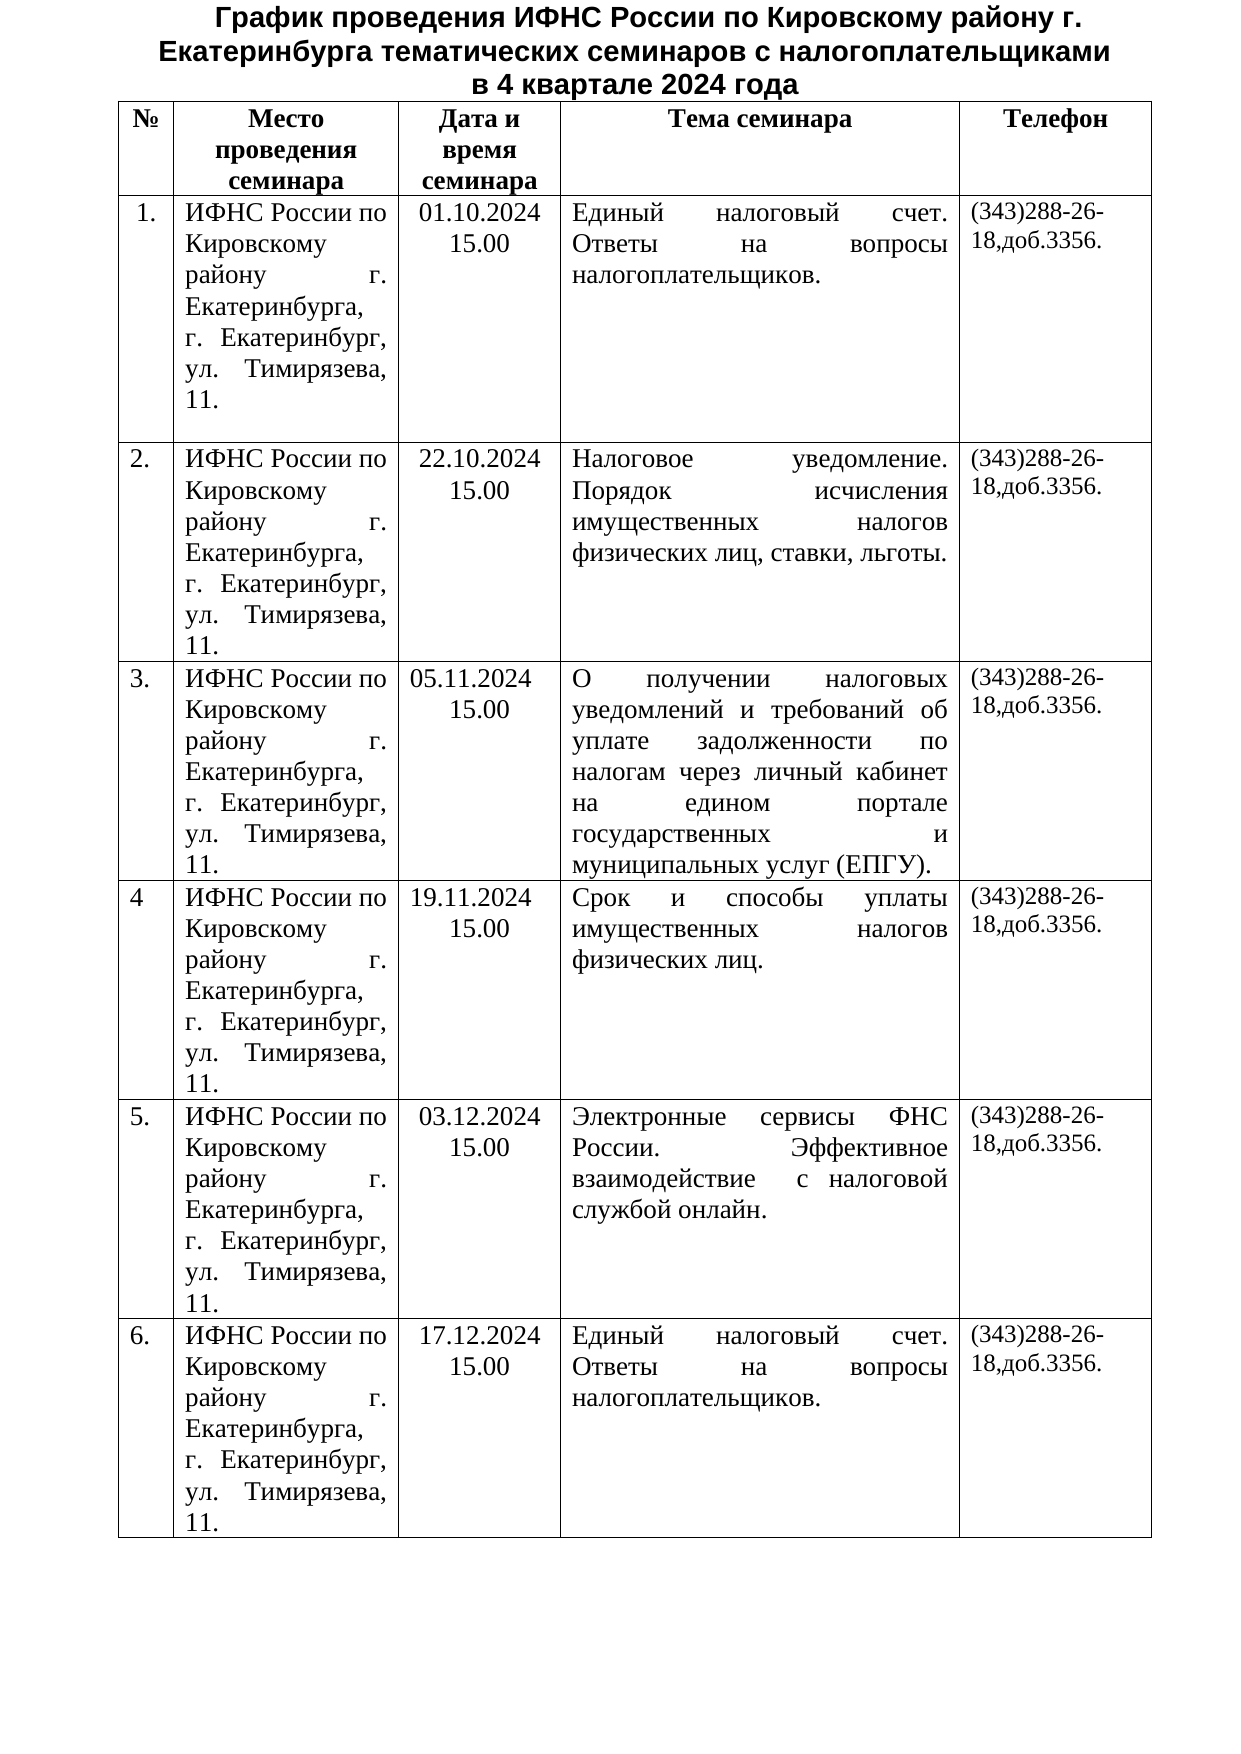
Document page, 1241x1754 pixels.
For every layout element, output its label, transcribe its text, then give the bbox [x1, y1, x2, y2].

table_cell 17.12.2024 15.00 [399, 1319, 560, 1537]
table_cell 03.12.2024 15.00 [399, 1100, 560, 1318]
table_cell 01.10.2024 15.00 [399, 196, 560, 442]
table_cell 1. [119, 196, 173, 442]
table_header № [119, 102, 173, 195]
table_cell Электронные сервисы ФНС России. Эффективное взаимодействие с налоговой службой онлайн. [561, 1100, 959, 1318]
table_cell (343)288-26-18,доб.3356. [960, 196, 1151, 442]
table_cell 4 [119, 881, 173, 1099]
table_cell (343)288-26-18,доб.3356. [960, 881, 1151, 1099]
table_cell О получении налоговых уведомлений и требований об уплате задолженности по налогам через личный кабинет на едином портале государственных и муниципальных услуг (ЕПГУ). [561, 662, 959, 880]
table_cell 5. [119, 1100, 173, 1318]
table_cell 6. [119, 1319, 173, 1537]
table_cell (343)288-26-18,доб.3356. [960, 1319, 1151, 1537]
table_cell Единый налоговый счет. Ответы на вопросы налогоплательщиков. [561, 196, 959, 442]
table_cell 22.10.2024 15.00 [399, 443, 560, 661]
table_cell (343)288-26-18,доб.3356. [960, 443, 1151, 661]
table_cell 3. [119, 662, 173, 880]
table_header Тема семинара [561, 102, 959, 195]
table_cell Срок и способы уплаты имущественных налогов физических лиц. [561, 881, 959, 1099]
table_cell ИФНС России по Кировскому району г. Екатеринбурга, г. Екатеринбург, ул. Тимирязева, 11. [174, 196, 398, 442]
table_cell ИФНС России по Кировскому району г. Екатеринбурга, г. Екатеринбург, ул. Тимирязева, 11. [174, 881, 398, 1099]
table_cell ИФНС России по Кировскому району г. Екатеринбурга, г. Екатеринбург, ул. Тимирязева, 11. [174, 1319, 398, 1537]
table_cell 2. [119, 443, 173, 661]
text График проведения ИФНС России по Кировскому району г. Екатеринбурга тематических семинаров с налогоплательщиками [118, 0, 1152, 67]
table_cell Налоговое уведомление. Порядок исчисления имущественных налогов физических лиц, ставки, льготы. [561, 443, 959, 661]
text в 4 квартале 2024 года [118, 67, 1152, 101]
table_header Дата и время семинара [399, 102, 560, 195]
table_cell (343)288-26-18,доб.3356. [960, 662, 1151, 880]
table_cell (343)288-26-18,доб.3356. [960, 1100, 1151, 1318]
table_cell Единый налоговый счет. Ответы на вопросы налогоплательщиков. [561, 1319, 959, 1537]
table_header Телефон [960, 102, 1151, 195]
table_cell 05.11.2024 15.00 [399, 662, 560, 880]
table_cell ИФНС России по Кировскому району г. Екатеринбурга, г. Екатеринбург, ул. Тимирязева, 11. [174, 1100, 398, 1318]
table_header Место проведения семинара [174, 102, 398, 195]
table_cell 19.11.2024 15.00 [399, 881, 560, 1099]
table_cell ИФНС России по Кировскому району г. Екатеринбурга, г. Екатеринбург, ул. Тимирязева, 11. [174, 662, 398, 880]
table_cell ИФНС России по Кировскому району г. Екатеринбурга, г. Екатеринбург, ул. Тимирязева, 11. [174, 443, 398, 661]
